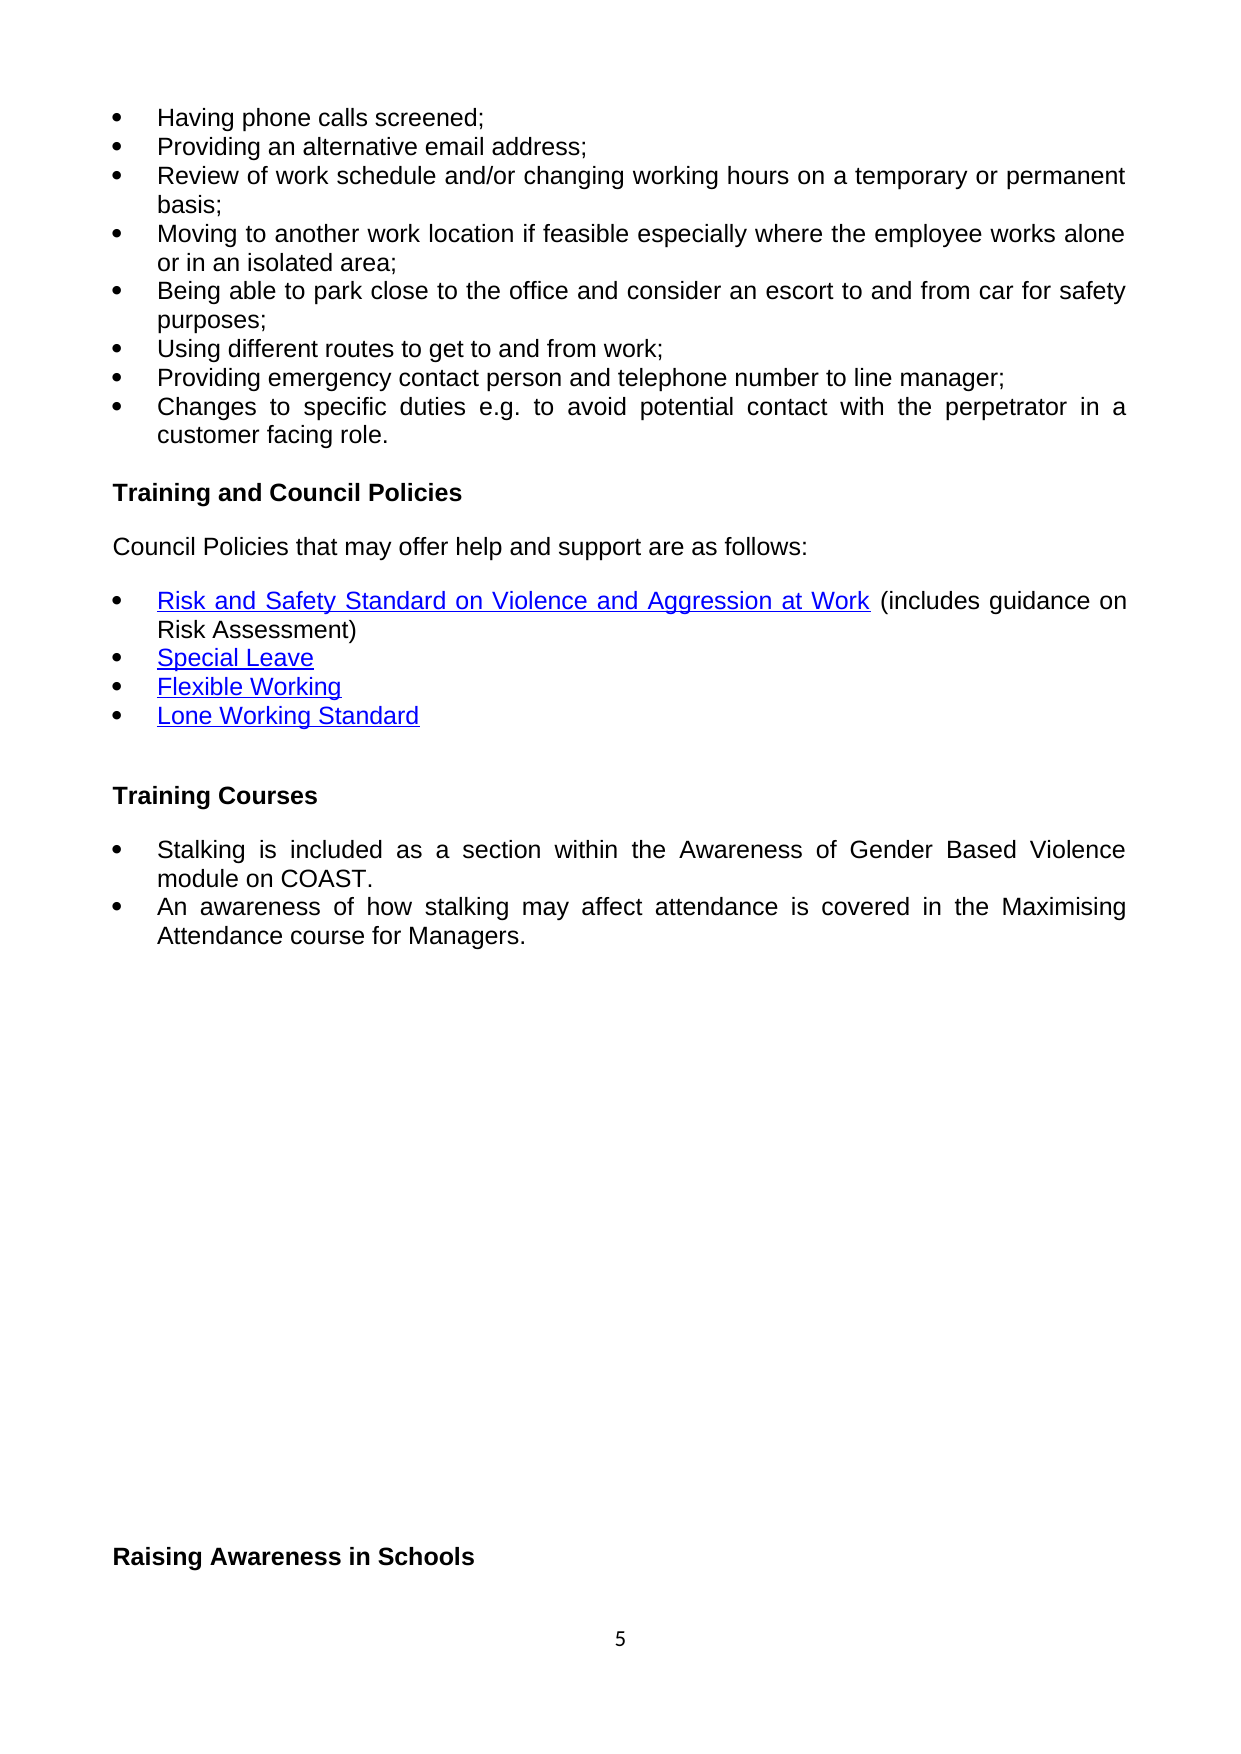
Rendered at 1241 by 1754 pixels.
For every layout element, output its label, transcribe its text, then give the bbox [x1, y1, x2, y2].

list Review of work schedule and/or changing working hours on a temporary or permanent basis; [112, 161, 1128, 219]
list An awareness of how stalking may affect attendance is covered in the Maximising Attendance course for Managers. [112, 892, 1128, 950]
list Changes to specific duties e.g. to avoid potential contact with the perpetrator in a customer facing role. [112, 392, 1128, 449]
text Raising Awareness in Schools [112, 1542, 1128, 1571]
list Providing an alternative email address; [112, 132, 1128, 161]
list Moving to another work location if feasible especially where the employee works alone or in an isolated area; [112, 219, 1128, 276]
list Providing emergency contact person and telephone number to line manager; [112, 363, 1128, 392]
text Training and Council Policies [112, 478, 1128, 507]
list Being able to park close to the office and consider an escort to and from car for safety purposes; [112, 276, 1128, 334]
text Council Policies that may offer help and support are as follows: [112, 532, 1128, 561]
list Risk and Safety Standard on Violence and Aggression at Work (includes guidance on Risk Assessment) [112, 586, 1128, 643]
list Special Leave [112, 643, 1128, 672]
list Having phone calls screened; [112, 103, 1128, 132]
text Training Courses [112, 781, 1128, 810]
list Stalking is included as a section within the Awareness of Gender Based Violence module on COAST. [112, 835, 1128, 892]
list Using different routes to get to and from work; [112, 334, 1128, 363]
list Lone Working Standard [112, 701, 1128, 730]
list Flexible Working [112, 672, 1128, 701]
